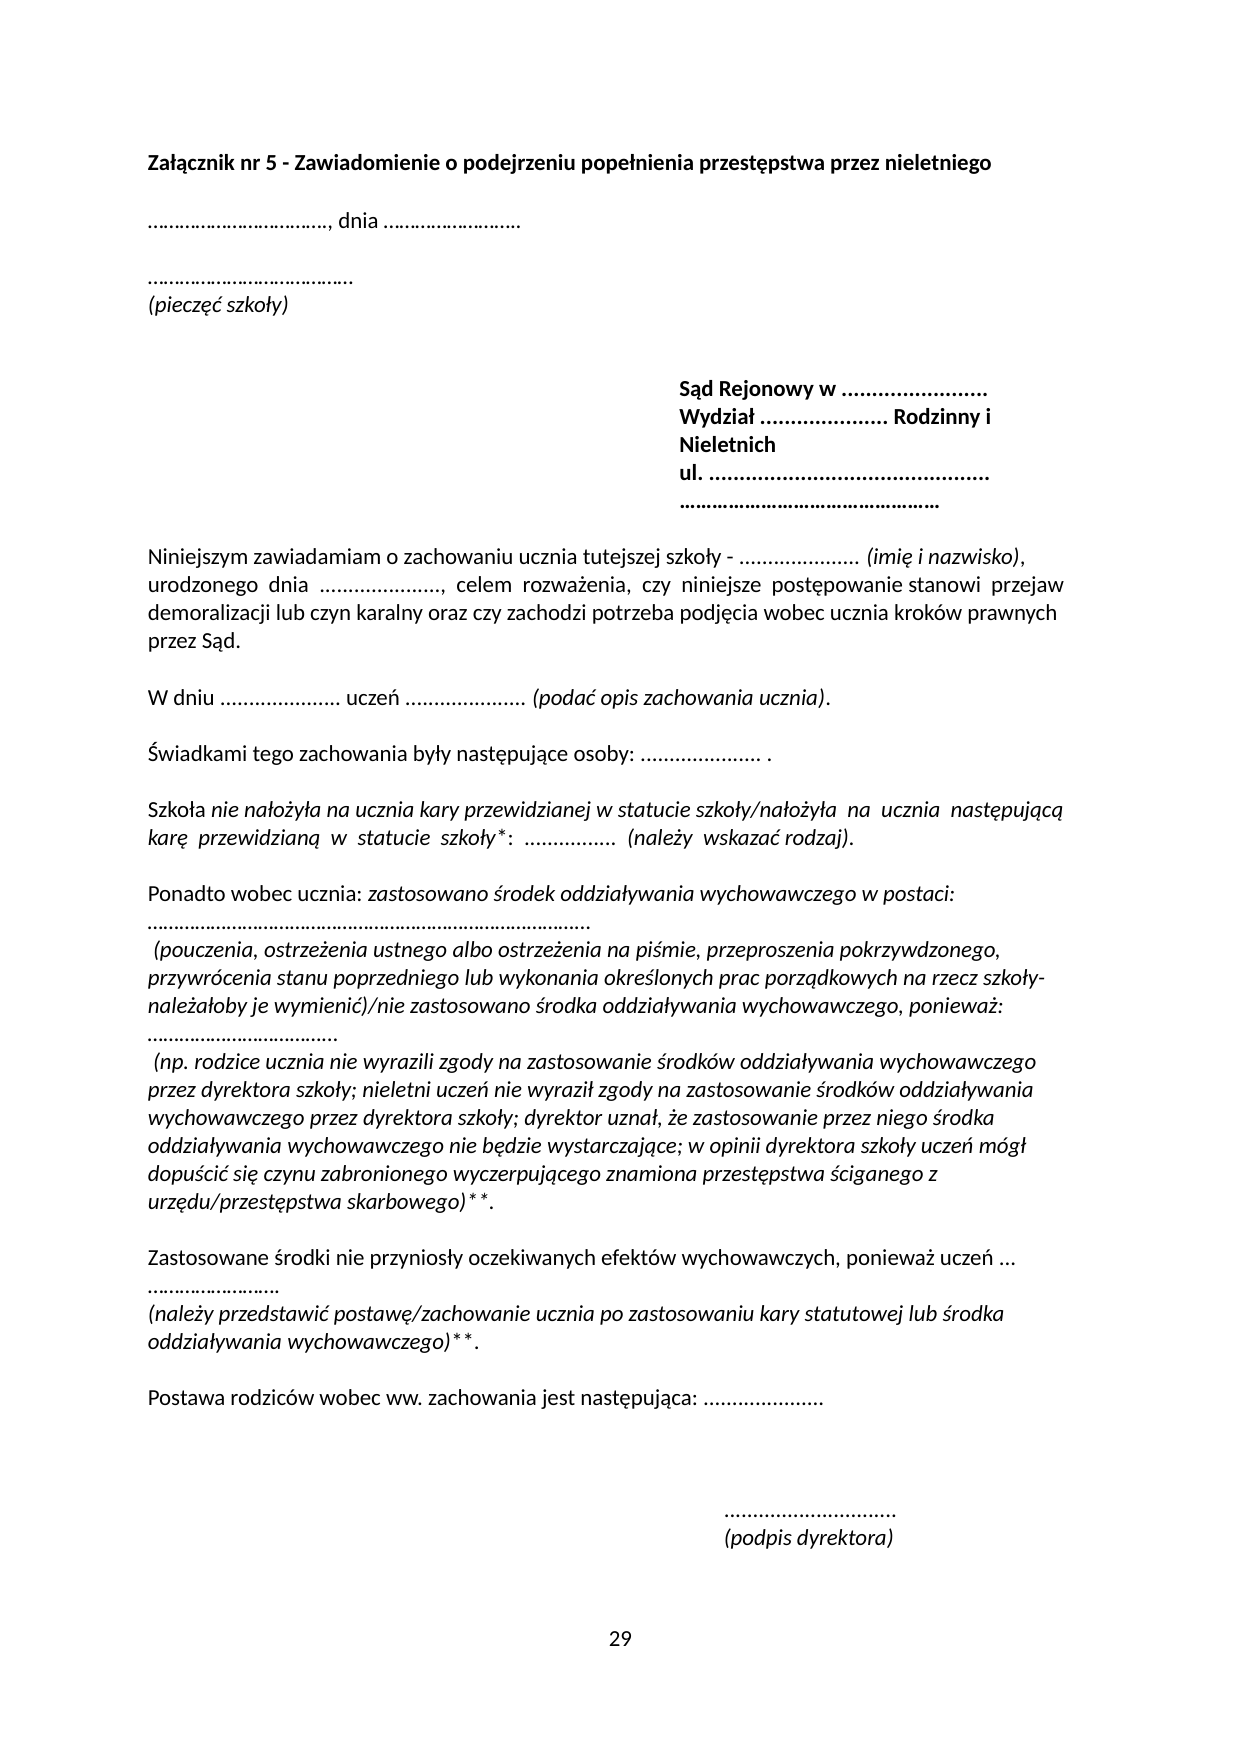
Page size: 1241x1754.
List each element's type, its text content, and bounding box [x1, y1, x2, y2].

text Szkoła nie nałożyła na ucznia kary przewidzianej w statucie szkoły/nałożyła na ucznia następującą karę przewidzianą w statucie szkoły*: ................ (należy wskazać rodzaj). [148, 795, 1093, 851]
text W dniu ..................... uczeń ..................... (podać opis zachowania ucznia). [148, 683, 1093, 711]
text ………………………………… [148, 262, 1093, 290]
text (pieczęć szkoły) [148, 290, 1093, 318]
text ………………………………………… [679, 486, 1093, 514]
text Sąd Rejonowy w ........................ Wydział ..................... Rodzinny i Nieletnich [679, 374, 1093, 458]
text Ponadto wobec ucznia: zastosowano środek oddziaływania wychowawczego w postaci: ………………………………………………………………………... [148, 879, 1093, 935]
text ul. .............................................. [679, 458, 1093, 486]
text ……………………………., dnia …………………….. [148, 206, 1093, 234]
text (pouczenia, ostrzeżenia ustnego albo ostrzeżenia na piśmie, przeproszenia pokrzywdzonego, przywrócenia stanu poprzedniego lub wykonania określonych prac porządkowych na rzecz szkoły-należałoby je wymienić)/nie zastosowano środka oddziaływania wychowawczego, ponieważ: ……………………………... [148, 935, 1093, 1047]
text Załącznik nr 5 - Zawiadomienie o podejrzeniu popełnienia przestępstwa przez nieletniego [148, 148, 1093, 176]
text (np. rodzice ucznia nie wyrazili zgody na zastosowanie środków oddziaływania wychowawczego przez dyrektora szkoły; nieletni uczeń nie wyraził zgody na zastosowanie środków oddziaływania wychowawczego przez dyrektora szkoły; dyrektor uznał, że zastosowanie przez niego środka oddziaływania wychowawczego nie będzie wystarczające; w opinii dyrektora szkoły uczeń mógł dopuścić się czynu zabronionego wyczerpującego znamiona przestępstwa ściganego z urzędu/przestępstwa skarbowego)**. [148, 1047, 1093, 1215]
text Niniejszym zawiadamiam o zachowaniu ucznia tutejszej szkoły - ..................... (imię i nazwisko), urodzonego dnia ....................., celem rozważenia, czy niniejsze postępowanie stanowi przejaw demoralizacji lub czyn karalny oraz czy zachodzi potrzeba podjęcia wobec ucznia kroków prawnych przez Sąd. [148, 542, 1093, 654]
text (należy przedstawić postawę/zachowanie ucznia po zastosowaniu kary statutowej lub środka oddziaływania wychowawczego)**. [148, 1299, 1093, 1355]
text Świadkami tego zachowania były następujące osoby: ..................... . [148, 739, 1093, 767]
text .............................. [723, 1495, 1093, 1523]
text Postawa rodziców wobec ww. zachowania jest następująca: ..................... [148, 1383, 1093, 1411]
text Zastosowane środki nie przyniosły oczekiwanych efektów wychowawczych, ponieważ uczeń ... ……………………. [148, 1243, 1093, 1299]
text (podpis dyrektora) [723, 1523, 1093, 1551]
